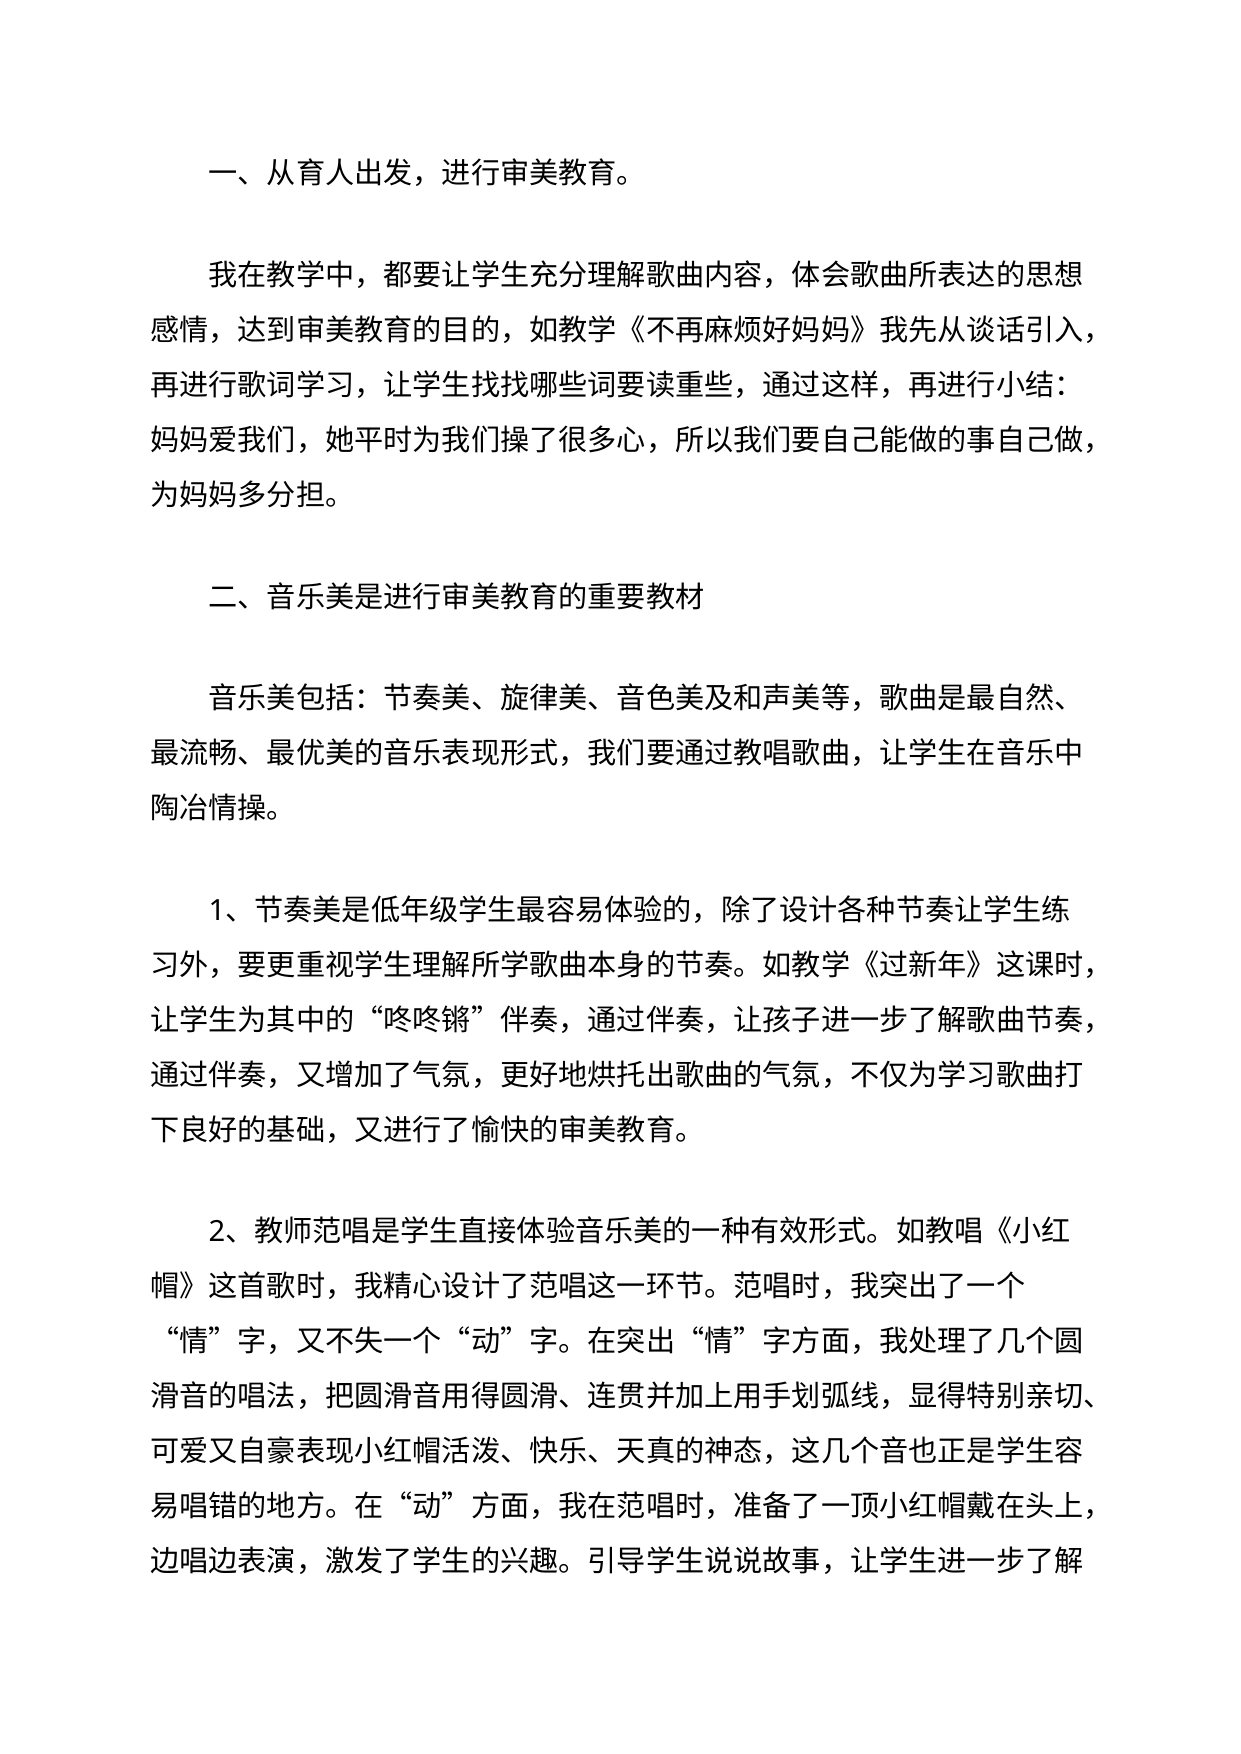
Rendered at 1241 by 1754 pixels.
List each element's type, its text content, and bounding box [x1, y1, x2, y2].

text 1、节奏美是低年级学生最容易体验的，除了设计各种节奏让学生练习外，要更重视学生理解所学歌曲本身的节奏。如教学《过新年》这课时，让学生为其中的“咚咚锵”伴奏，通过伴奏，让孩子进一步了解歌曲节奏，通过伴奏，又增加了气氛，更好地烘托出歌曲的气氛，不仅为学习歌曲打下良好的基础，又进行了愉快的审美教育。 [150, 886, 1090, 1148]
text 一、从育人出发，进行审美教育。 [150, 150, 1090, 192]
text 二、音乐美是进行审美教育的重要教材 [150, 573, 1090, 615]
text 我在教学中，都要让学生充分理解歌曲内容，体会歌曲所表达的思想感情，达到审美教育的目的，如教学《不再麻烦好妈妈》我先从谈话引入，再进行歌词学习，让学生找找哪些词要读重些，通过这样，再进行小结：妈妈爱我们，她平时为我们操了很多心，所以我们要自己能做的事自己做，为妈妈多分担。 [150, 252, 1090, 514]
text 音乐美包括：节奏美、旋律美、音色美及和声美等，歌曲是最自然、最流畅、最优美的音乐表现形式，我们要通过教唱歌曲，让学生在音乐中陶冶情操。 [150, 675, 1090, 827]
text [150, 1208, 1090, 1580]
